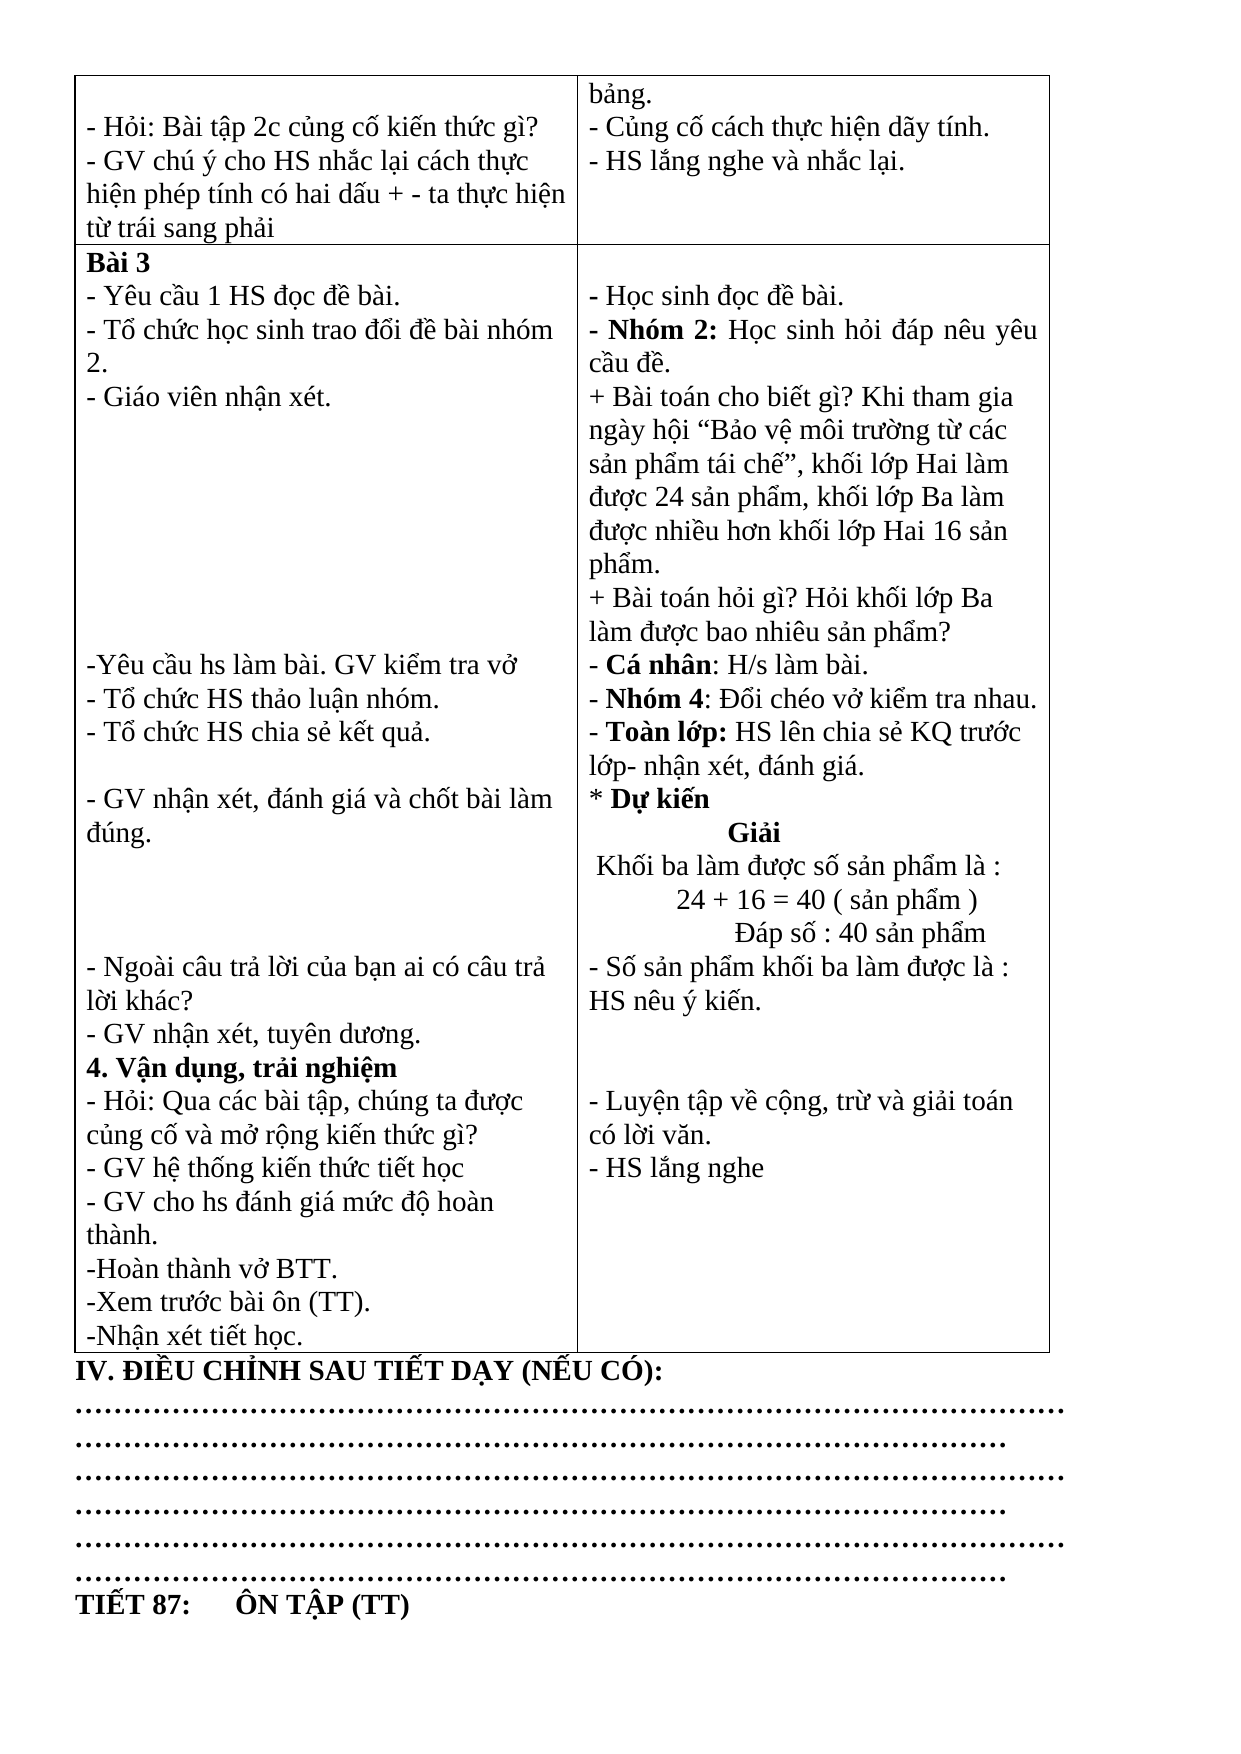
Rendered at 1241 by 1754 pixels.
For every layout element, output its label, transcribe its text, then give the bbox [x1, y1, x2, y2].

text ……………………………………………………………………………………………………………………………………………………………………………… [75, 1386, 1075, 1453]
text ……………………………………………………………………………………………………………………………………………………………………………… [75, 1453, 1075, 1520]
table_cell Bài 3 - Yêu cầu 1 HS đọc đề bài. - Tổ chức học sinh trao đổi đề bài nhóm 2. - Giáo viên nhận xét. -Yêu cầu hs làm bài. GV kiểm tra vở - Tổ chức HS thảo luận nhóm. - Tổ chức HS chia sẻ kết quả. - GV nhận xét, đánh giá và chốt bài làm đúng. - Ngoài câu trả lời của bạn ai có câu trả lời khác? - GV nhận xét, tuyên dương. 4. Vận dụng, trải nghiệm - Hỏi: Qua các bài tập, chúng ta được củng cố và mở rộng kiến thức gì? - GV hệ thống kiến thức tiết học - GV cho hs đánh giá mức độ hoàn thành. -Hoàn thành vở BTT. -Xem trước bài ôn (TT). -Nhận xét tiết học. [76, 245, 577, 1352]
table_cell - Học sinh đọc đề bài. - Nhóm 2: Học sinh hỏi đáp nêu yêu cầu đề. + Bài toán cho biết gì? Khi tham gia ngày hội “Bảo vệ môi trường từ các sản phẩm tái chế”, khối lớp Hai làm được 24 sản phẩm, khối lớp Ba làm được nhiều hơn khối lớp Hai 16 sản phẩm. + Bài toán hỏi gì? Hỏi khối lớp Ba làm được bao nhiêu sản phẩm? - Cá nhân: H/s làm bài. - Nhóm 4: Đổi chéo vở kiểm tra nhau. - Toàn lớp: HS lên chia sẻ KQ trước lớp- nhận xét, đánh giá. * Dự kiến Giải Khối ba làm được số sản phẩm là : 24 + 16 = 40 ( sản phẩm ) Đáp số : 40 sản phẩm - Số sản phẩm khối ba làm được là : HS nêu ý kiến. - Luyện tập về cộng, trừ và giải toán có lời văn. - HS lắng nghe [578, 245, 1049, 1352]
text IV. ĐIỀU CHỈNH SAU TIẾT DẠY (NẾU CÓ): [75, 1353, 1075, 1386]
text ……………………………………………………………………………………………………………………………………………………………………………… [75, 1520, 1075, 1587]
text TIẾT 87: ôn tập (TT) [75, 1587, 1075, 1621]
